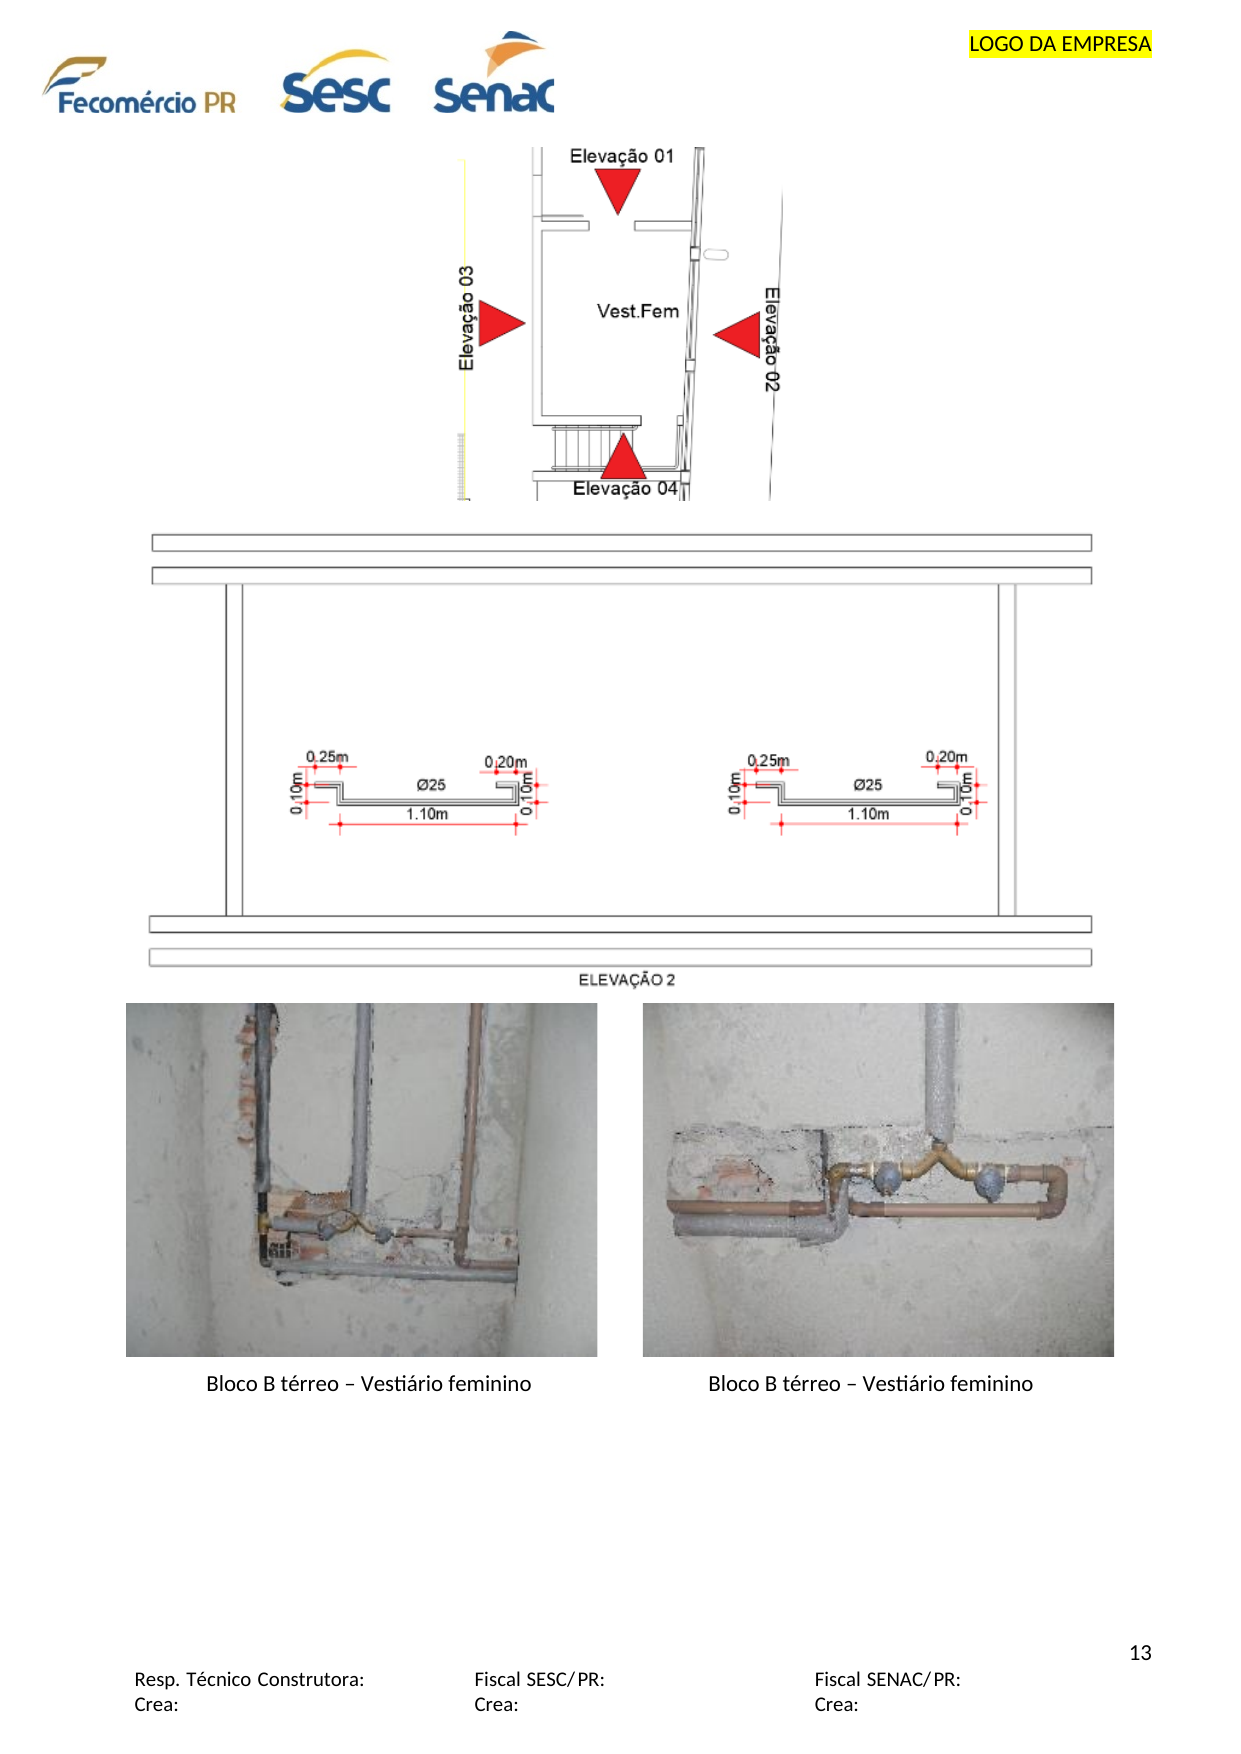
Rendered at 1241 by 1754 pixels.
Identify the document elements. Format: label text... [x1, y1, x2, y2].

picture [41, 31, 555, 113]
picture [126, 1003, 598, 1357]
table_header Bloco B térreo – Vestiário feminino [620, 1357, 1122, 1423]
picture [146, 527, 1094, 991]
picture [457, 147, 783, 501]
table_header Bloco B térreo – Vestiário feminino [118, 1357, 620, 1423]
picture [642, 1003, 1115, 1357]
